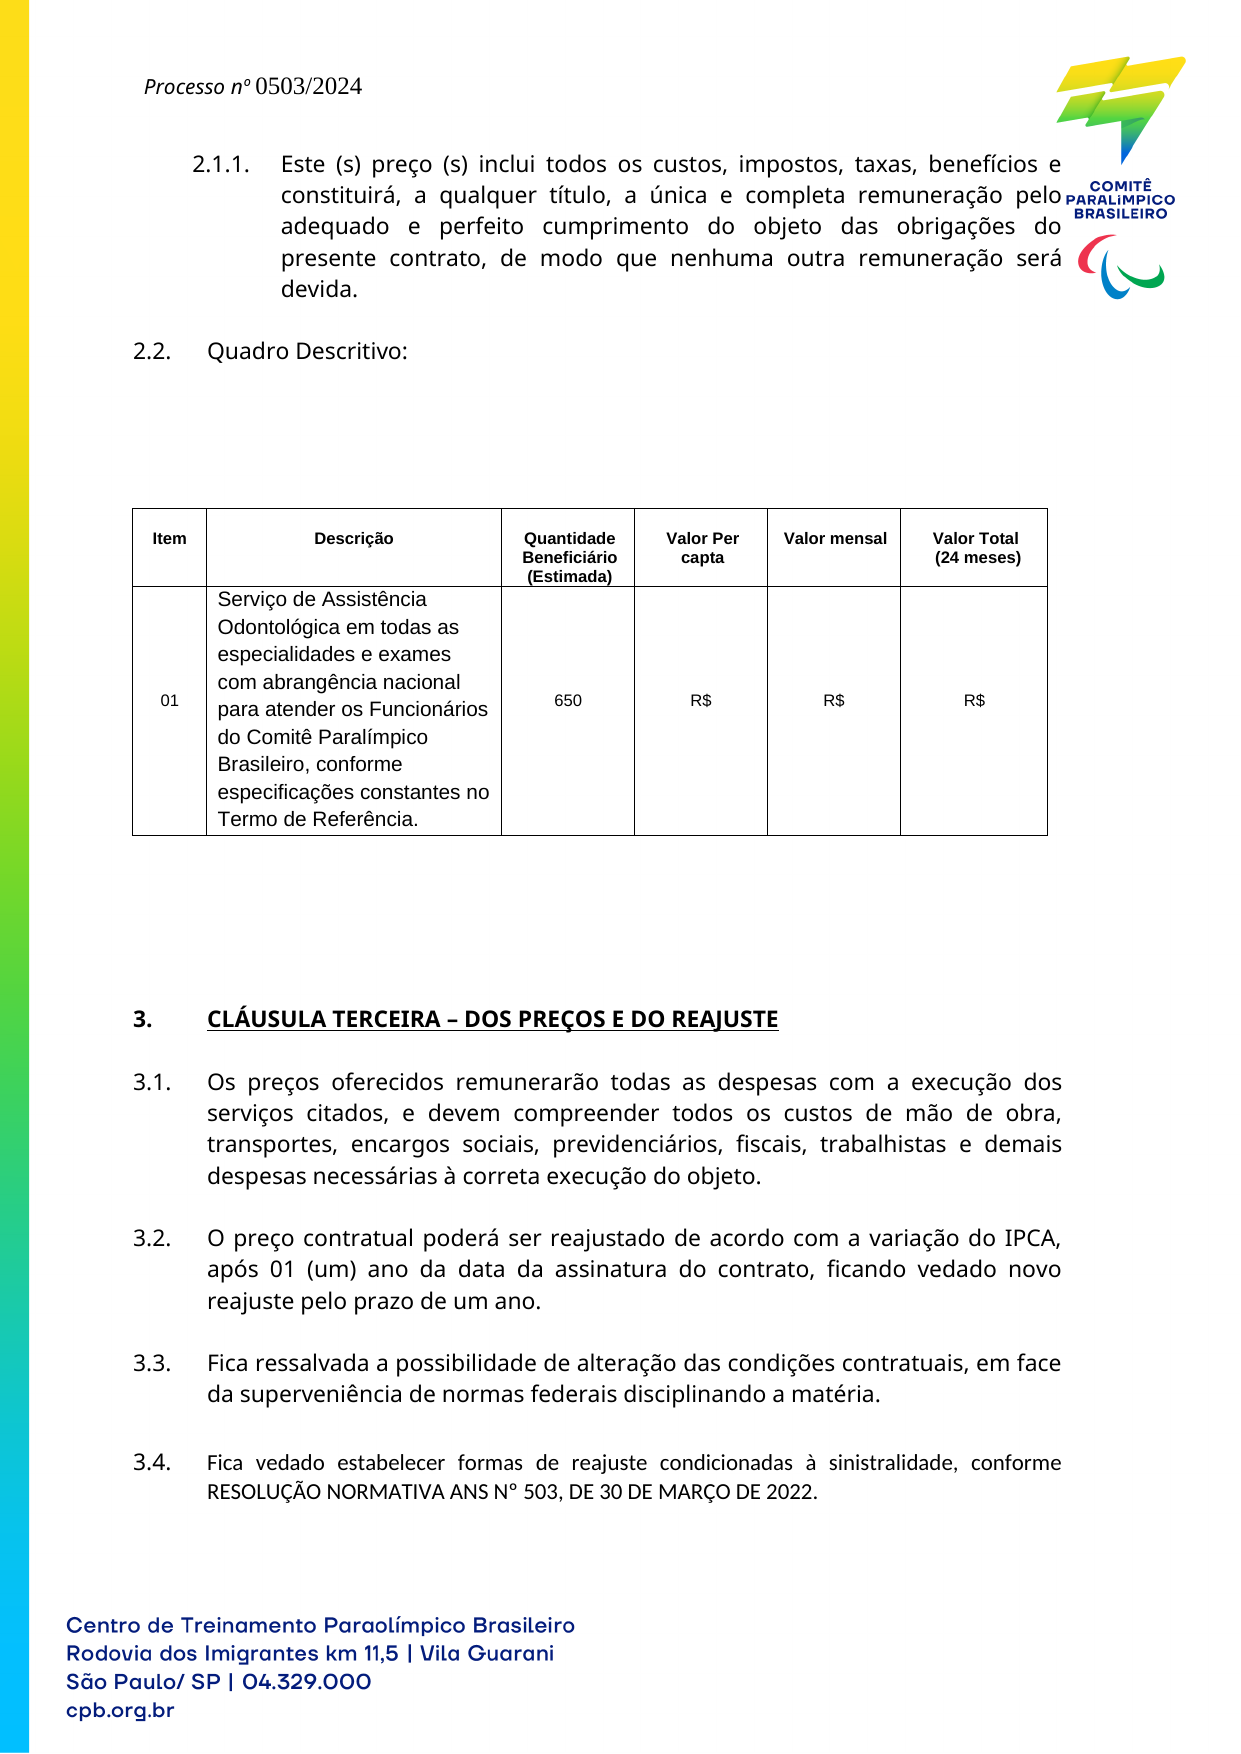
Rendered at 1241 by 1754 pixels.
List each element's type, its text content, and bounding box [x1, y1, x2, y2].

table_cell 650 [502, 587, 634, 835]
table_header Item [133, 509, 206, 586]
list Este (s) preço (s) inclui todos os custos, impostos, taxas, benefícios e constituirá, a qualquer título, a única e completa remuneração pelo adequado e perfeito cumprimento do objeto das obrigações do presente contrato, de modo que nenhuma outra remuneração será devida. [192, 148, 1063, 304]
table_header Descrição [207, 509, 501, 586]
table_cell R$ [635, 587, 767, 835]
list Quadro Descritivo: [133, 335, 1063, 366]
table_cell R$ [901, 587, 1047, 835]
table_cell 01 [133, 587, 206, 835]
table_header Valor mensal [768, 509, 900, 586]
table_cell Serviço de Assistência Odontológica em todas as especialidades e exames com abrangência nacional para atender os Funcionários do Comitê Paralímpico Brasileiro, conforme especificações constantes no Termo de Referência. [207, 587, 501, 835]
list CLÁUSULA TERCEIRA – DOS PREÇOS E DO REAJUSTE [133, 1003, 1063, 1035]
picture [0, 0, 1241, 1753]
list O preço contratual poderá ser reajustado de acordo com a variação do IPCA, após 01 (um) ano da data da assinatura do contrato, ficando vedado novo reajuste pelo prazo de um ano. [133, 1222, 1063, 1316]
table_header Quantidade Beneficiário (Estimada) [502, 509, 634, 586]
table_header Valor Total (24 meses) [901, 509, 1047, 586]
list Fica vedado estabelecer formas de reajuste condicionadas à sinistralidade, conforme RESOLUÇÃO NORMATIVA ANS Nº 503, DE 30 DE MARÇO DE 2022. [133, 1446, 1063, 1505]
list Os preços oferecidos remunerarão todas as despesas com a execução dos serviços citados, e devem compreender todos os custos de mão de obra, transportes, encargos sociais, previdenciários, fiscais, trabalhistas e demais despesas necessárias à correta execução do objeto. [133, 1066, 1063, 1191]
table_header Valor Per capta [635, 509, 767, 586]
table_cell R$ [768, 587, 900, 835]
list Fica ressalvada a possibilidade de alteração das condições contratuais, em face da superveniência de normas federais disciplinando a matéria. [133, 1347, 1063, 1410]
